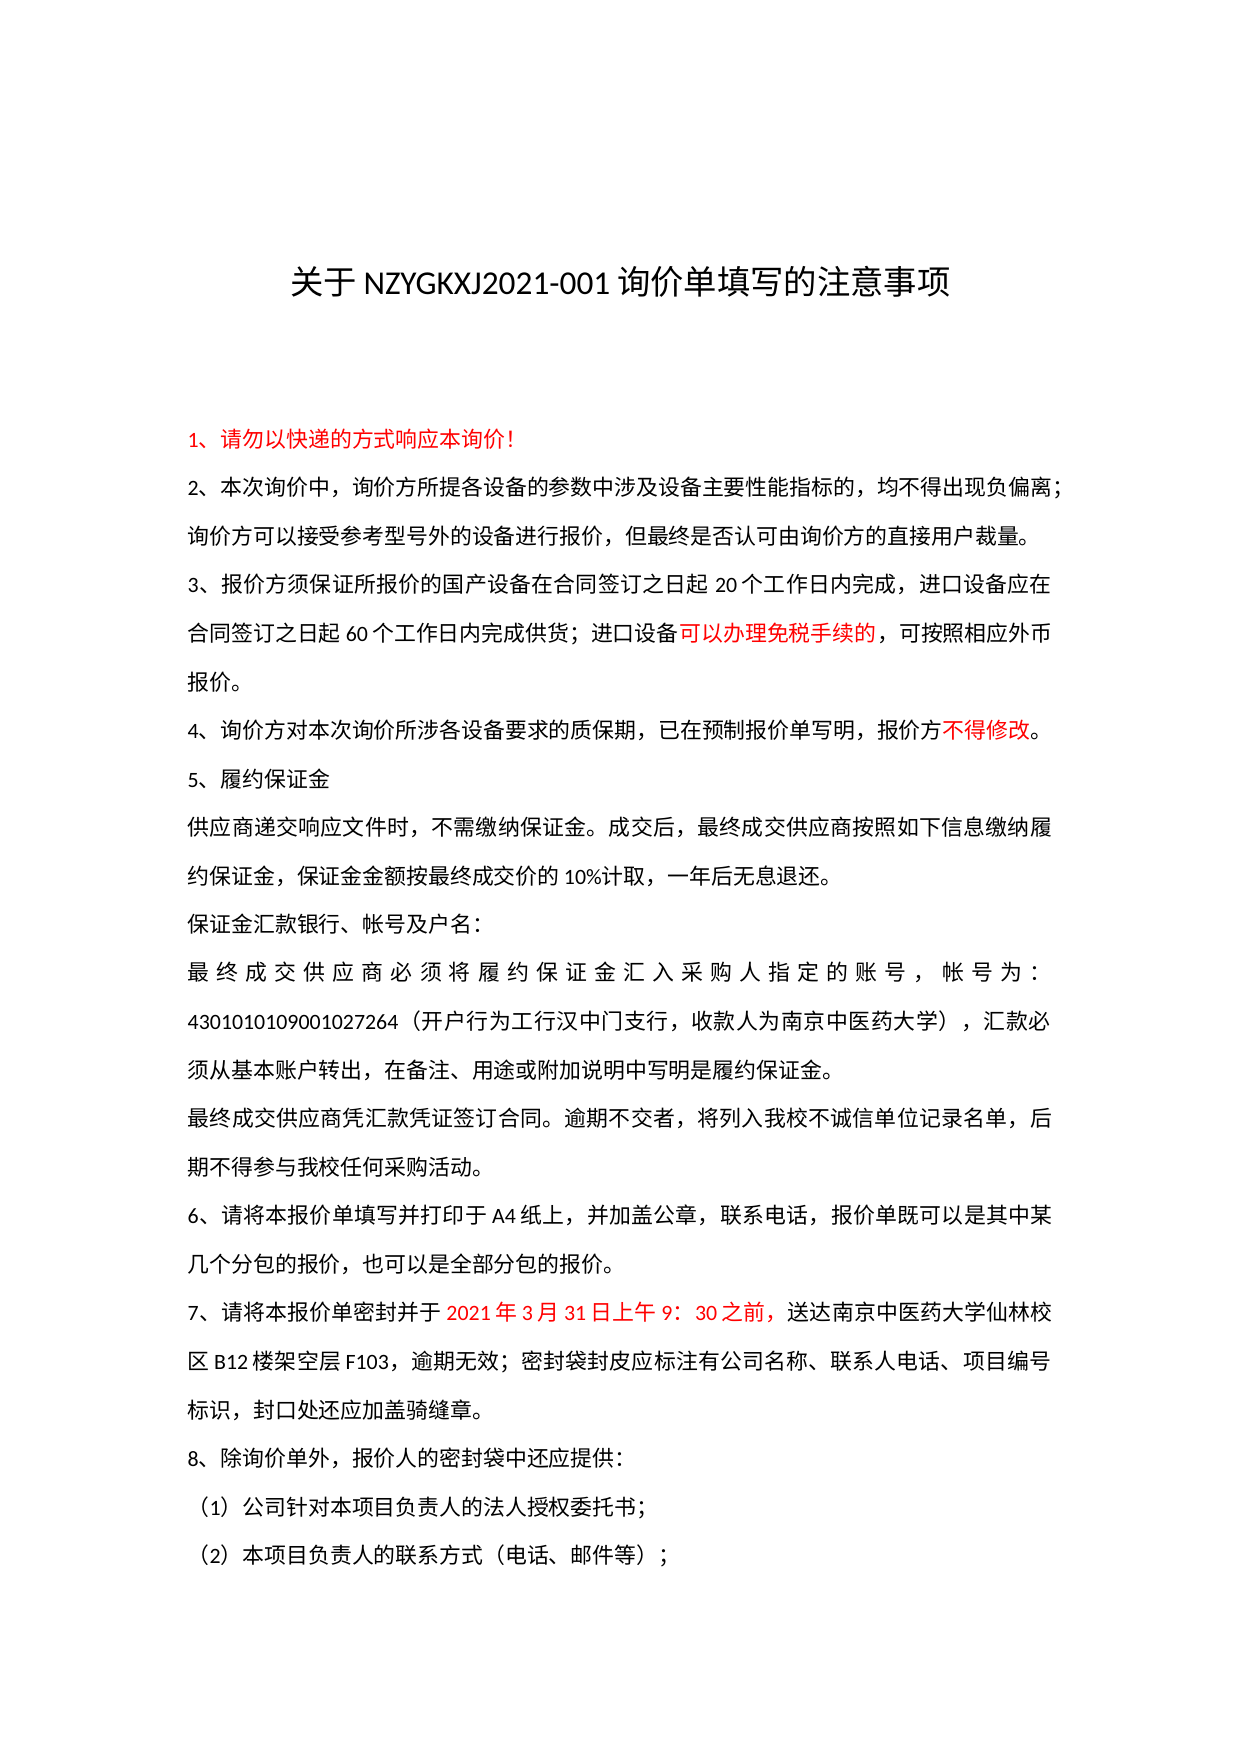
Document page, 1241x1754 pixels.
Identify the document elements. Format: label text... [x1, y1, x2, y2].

text 最终成交供应商必须将履约保证金汇入采购人指定的账号，帐号为：4301010109001027264（开户行为工行汉中门支行，收款人为南京中医药大学），汇款必须从基本账户转出，在备注、用途或附加说明中写明是履约保证金。 [187, 955, 1053, 1085]
text 保证金汇款银行、帐号及户名： [187, 907, 1053, 939]
text 6、请将本报价单填写并打印于A4纸上，并加盖公章，联系电话，报价单既可以是其中某几个分包的报价，也可以是全部分包的报价。 [187, 1198, 1053, 1279]
text 8、除询价单外，报价人的密封袋中还应提供： [187, 1441, 1053, 1473]
text 3、报价方须保证所报价的国产设备在合同签订之日起20个工作日内完成，进口设备应在合同签订之日起60个工作日内完成供货；进口设备可以办理免税手续的，可按照相应外币报价。 [187, 567, 1053, 697]
text 1、请勿以快递的方式响应本询价！ [187, 422, 1053, 454]
text 4、询价方对本次询价所涉各设备要求的质保期，已在预制报价单写明，报价方不得修改。 [187, 713, 1053, 745]
text （2）本项目负责人的联系方式（电话、邮件等）； [187, 1537, 1053, 1570]
text 5、履约保证金 [187, 761, 1053, 794]
text 供应商递交响应文件时，不需缴纳保证金。成交后，最终成交供应商按照如下信息缴纳履约保证金，保证金金额按最终成交价的10%计取，一年后无息退还。 [187, 809, 1053, 891]
text （1）公司针对本项目负责人的法人授权委托书； [187, 1489, 1053, 1522]
text 关于NZYGKXJ2021-001询价单填写的注意事项 [187, 247, 1053, 312]
text 7、请将本报价单密封并于2021年3月31日上午9：30之前，送达南京中医药大学仙林校区B12楼架空层F103，逾期无效；密封袋封皮应标注有公司名称、联系人电话、项目编号标识，封口处还应加盖骑缝章。 [187, 1295, 1053, 1425]
text 最终成交供应商凭汇款凭证签订合同。逾期不交者，将列入我校不诚信单位记录名单，后期不得参与我校任何采购活动。 [187, 1101, 1053, 1182]
text 2、本次询价中，询价方所提各设备的参数中涉及设备主要性能指标的，均不得出现负偏离；询价方可以接受参考型号外的设备进行报价，但最终是否认可由询价方的直接用户裁量。 [187, 470, 1053, 551]
